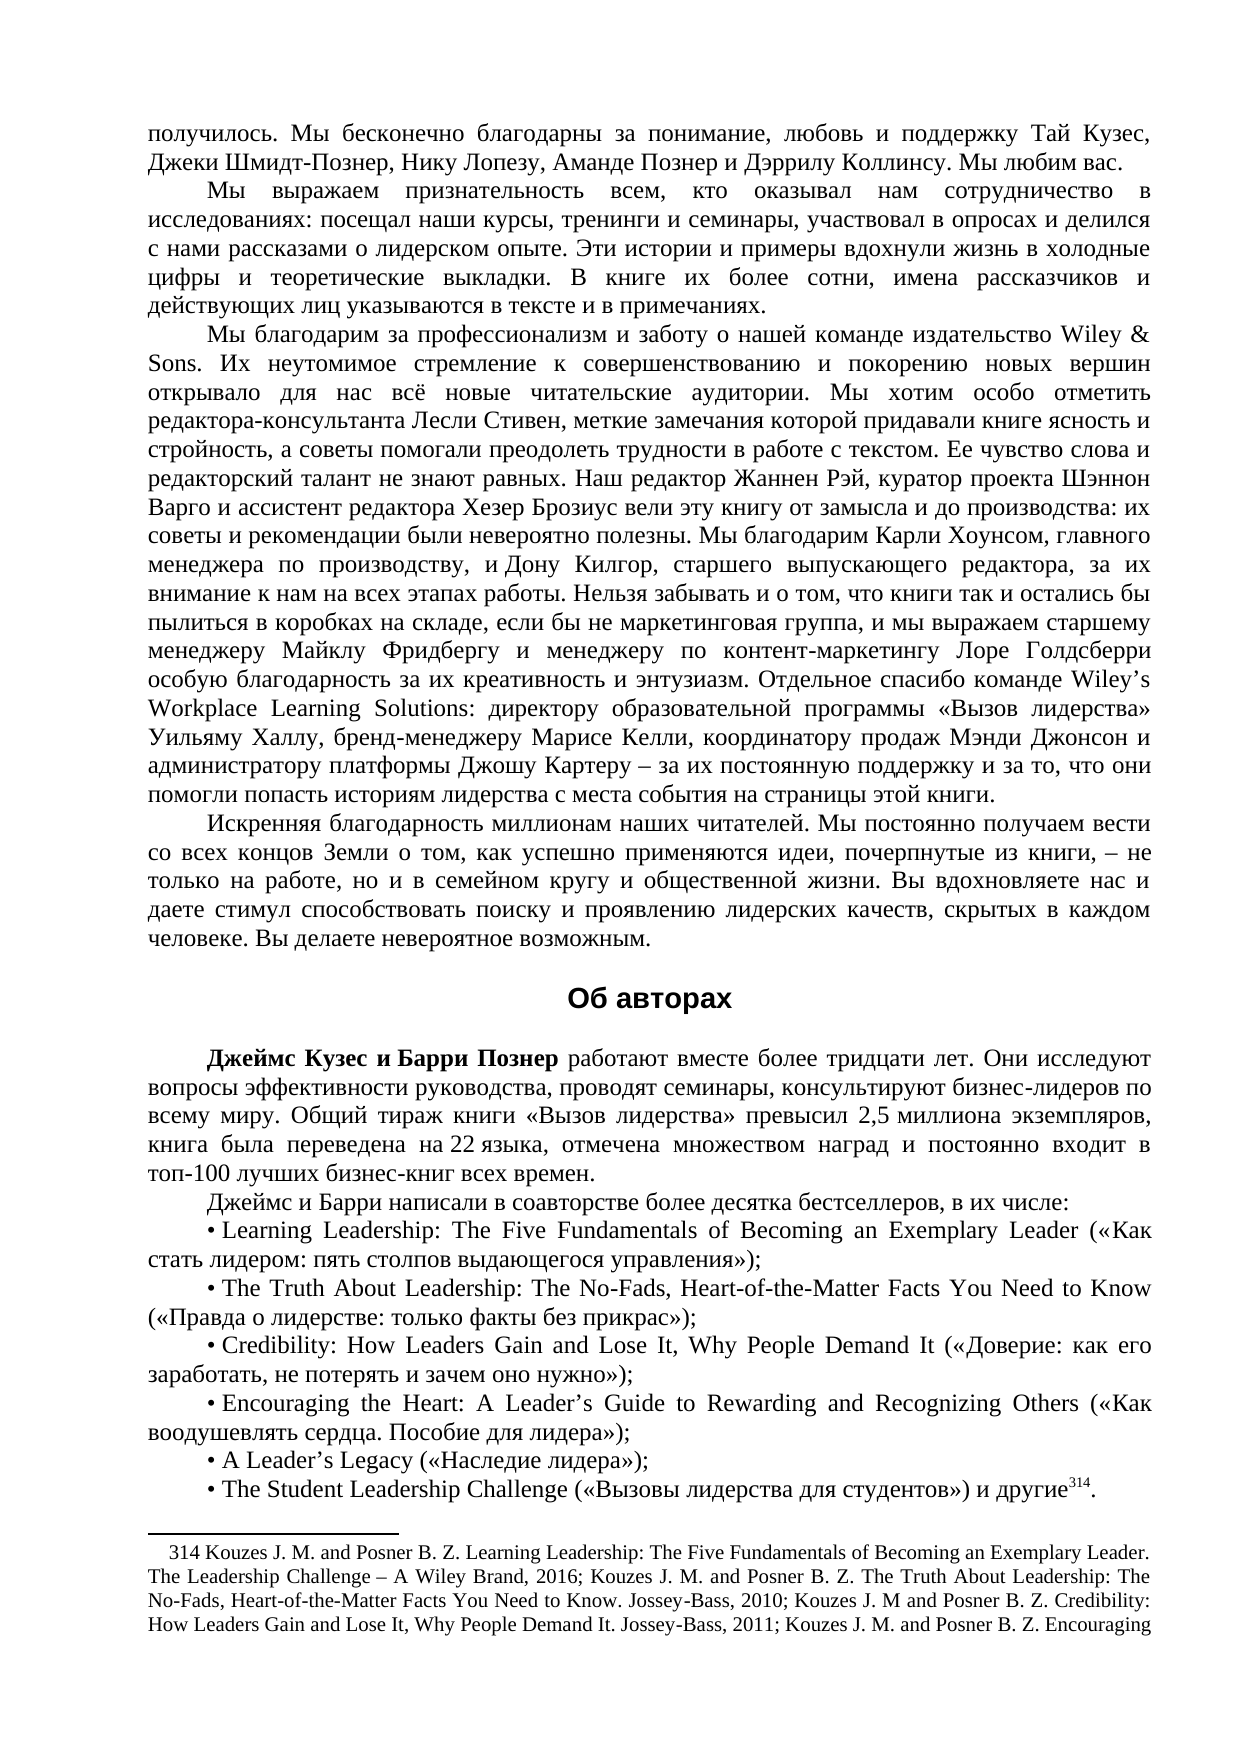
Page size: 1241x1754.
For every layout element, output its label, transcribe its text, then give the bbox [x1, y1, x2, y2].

text • A Leader’s Legacy («Наследие лидера»); [148, 1445, 1152, 1474]
text • Learning Leadership: The Five Fundamentals of Becoming an Exemplary Leader («Как стать лидером: пять столпов выдающегося управления»); [148, 1215, 1152, 1273]
subtitle Об авторах [148, 981, 1152, 1014]
text Джеймс Кузес и Барри Познер работают вместе более тридцати лет. Они исследуют вопросы эффективности руководства, проводят семинары, консультируют бизнес-лидеров по всему миру. Общий тираж книги «Вызов лидерства» превысил 2,5 миллиона экземпляров, книга была переведена на 22 языка, отмечена множеством наград и постоянно входит в топ-100 лучших бизнес-книг всех времен. [148, 1043, 1152, 1187]
text Искренняя благодарность миллионам наших читателей. Мы постоянно получаем вести со всех концов Земли о том, как успешно применяются идеи, почерпнутые из книги, – не только на работе, но и в семейном кругу и общественной жизни. Вы вдохновляете нас и даете стимул способствовать поиску и проявлению лидерских качеств, скрытых в каждом человеке. Вы делаете невероятное возможным. [148, 808, 1152, 952]
text • Credibility: How Leaders Gain and Lose It, Why People Demand It («Доверие: как его заработать, не потерять и зачем оно нужно»); [148, 1330, 1152, 1388]
text Мы выражаем признательность всем, кто оказывал нам сотрудничество в исследованиях: посещал наши курсы, тренинги и семинары, участвовал в опросах и делился с нами рассказами о лидерском опыте. Эти истории и примеры вдохнули жизнь в холодные цифры и теоретические выкладки. В книге их более сотни, имена рассказчиков и действующих лиц указываются в тексте и в примечаниях. [148, 176, 1152, 319]
text Джеймс и Барри написали в соавторстве более десятка бестселлеров, в их числе: [148, 1187, 1152, 1215]
text Мы благодарим за профессионализм и заботу о нашей команде издательство Wiley & Sons. Их неутомимое стремление к совершенствованию и покорению новых вершин открывало для нас всё новые читательские аудитории. Мы хотим особо отметить редактора-консультанта Лесли Стивен, меткие замечания которой придавали книге ясность и стройность, а советы помогали преодолеть трудности в работе с текстом. Ее чувство слова и редакторский талант не знают равных. Наш редактор Жаннен Рэй, куратор проекта Шэннон Варго и ассистент редактора Хезер Брозиус вели эту книгу от замысла и до производства: их советы и рекомендации были невероятно полезны. Мы благодарим Карли Хоунсом, главного менеджера по производству, и Дону Килгор, старшего выпускающего редактора, за их внимание к нам на всех этапах работы. Нельзя забывать и о том, что книги так и остались бы пылиться в коробках на складе, если бы не маркетинговая группа, и мы выражаем старшему менеджеру Майклу Фридбергу и менеджеру по контент-маркетингу Лоре Голдсберри особую благодарность за их креативность и энтузиазм. Отдельное спасибо команде Wiley’s Workplace Learning Solutions: директору образовательной программы «Вызов лидерства» Уильяму Халлу, бренд-менеджеру Марисе Келли, координатору продаж Мэнди Джонсон и администратору платформы Джошу Картеру – за их постоянную поддержку и за то, что они помогли попасть историям лидерства с места события на страницы этой книги. [148, 319, 1152, 808]
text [148, 118, 1152, 176]
text • Encouraging the Heart: A Leader’s Guide to Rewarding and Recognizing Others («Как воодушевлять сердца. Пособие для лидера»); [148, 1388, 1152, 1445]
text • The Truth About Leadership: The No-Fads, Heart-of-the-Matter Facts You Need to Know («Правда о лидерстве: только факты без прикрас»); [148, 1273, 1152, 1330]
text • The Student Leadership Challenge («Вызовы лидерства для студентов») и другие. [148, 1474, 1152, 1503]
